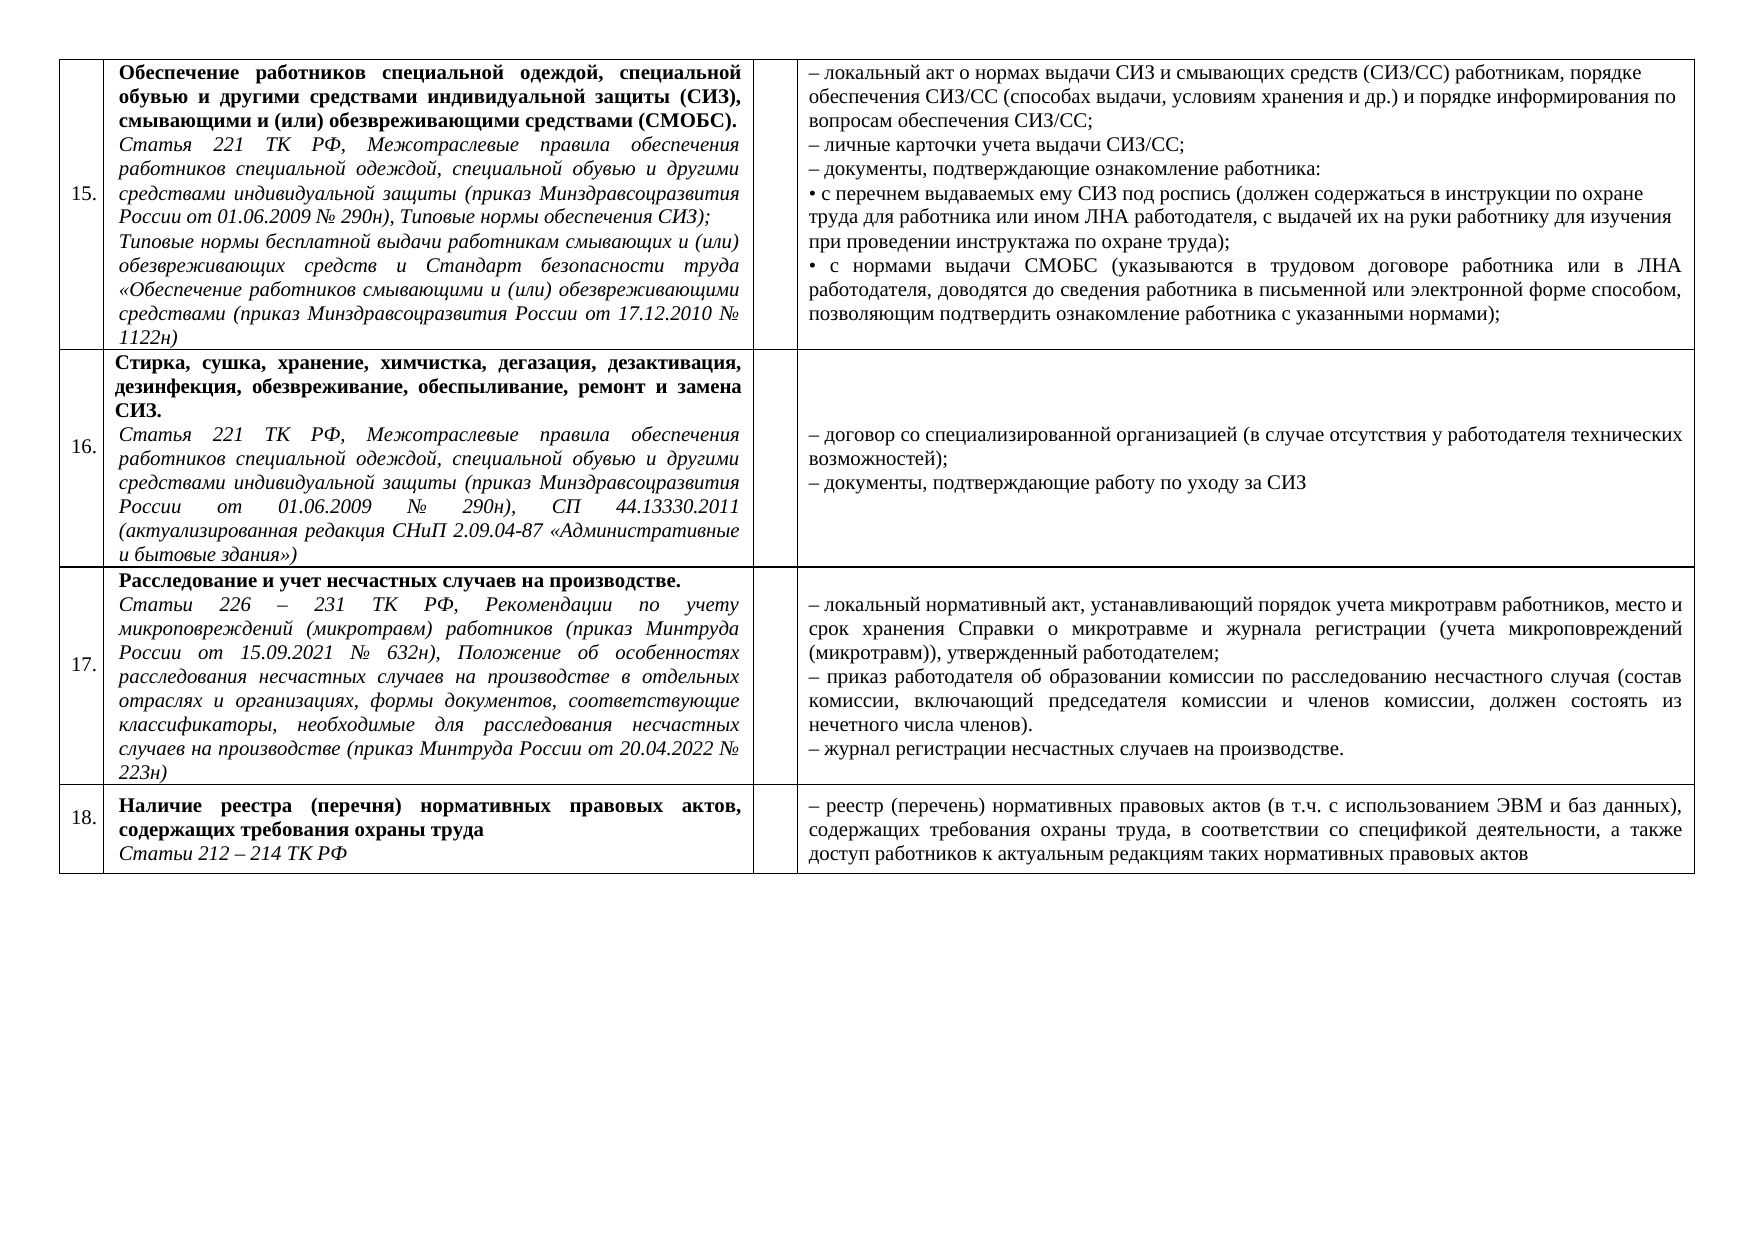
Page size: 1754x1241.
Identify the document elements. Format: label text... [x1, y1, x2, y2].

table_cell [60, 568, 103, 784]
table_cell – договор со специализированной организацией (в случае отсутствия у работодателя технических возможностей); – документы, подтверждающие работу по уходу за СИЗ [798, 350, 1694, 566]
table_cell – локальный нормативный акт, устанавливающий порядок учета микротравм работников, место и срок хранения Справки о микротравме и журнала регистрации (учета микроповреждений (микротравм)), утвержденный работодателем; – приказ работодателя об образовании комиссии по расследованию несчастного случая (состав комиссии, включающий председателя комиссии и членов комиссии, должен состоять из нечетного числа членов). – журнал регистрации несчастных случаев на производстве. [798, 568, 1694, 784]
table_cell [754, 60, 797, 349]
table_cell – реестр (перечень) нормативных правовых актов (в т.ч. с использованием ЭВМ и баз данных), содержащих требования охраны труда, в соответствии со спецификой деятельности, а также доступ работников к актуальным редакциям таких нормативных правовых актов [798, 785, 1694, 873]
table_cell Обеспечение работников специальной одеждой, специальной обувью и другими средствами индивидуальной защиты (СИЗ), смывающими и (или) обезвреживающими средствами (СМОБС). Статья 221 ТК РФ, Межотраслевые правила обеспечения работников специальной одеждой, специальной обувью и другими средствами индивидуальной защиты (приказ Минздравсоцразвития России от 01.06.2009 № 290н), Типовые нормы обеспечения СИЗ); Типовые нормы бесплатной выдачи работникам смывающих и (или) обезвреживающих средств и Стандарт безопасности труда «Обеспечение работников смывающими и (или) обезвреживающими средствами (приказ Минздравсоцразвития России от 17.12.2010 № 1122н) [104, 60, 753, 349]
table_cell [754, 785, 797, 873]
table_cell [60, 60, 103, 349]
table_cell [754, 350, 797, 566]
table_cell – локальный акт о нормах выдачи СИЗ и смывающих средств (СИЗ/СС) работникам, порядке обеспечения СИЗ/СС (способах выдачи, условиям хранения и др.) и порядке информирования по вопросам обеспечения СИЗ/СС; – личные карточки учета выдачи СИЗ/СС; – документы, подтверждающие ознакомление работника: • с перечнем выдаваемых ему СИЗ под роспись (должен содержаться в инструкции по охране труда для работника или ином ЛНА работодателя, с выдачей их на руки работнику для изучения при проведении инструктажа по охране труда); • с нормами выдачи СМОБС (указываются в трудовом договоре работника или в ЛНА работодателя, доводятся до сведения работника в письменной или электронной форме способом, позволяющим подтвердить ознакомление работника с указанными нормами); [798, 60, 1694, 349]
table_cell [754, 568, 797, 784]
table_cell Наличие реестра (перечня) нормативных правовых актов, содержащих требования охраны труда Статьи 212 – 214 ТК РФ [104, 785, 753, 873]
table_cell [60, 350, 103, 566]
table_cell Стирка, сушка, хранение, химчистка, дегазация, дезактивация, дезинфекция, обезвреживание, обеспыливание, ремонт и замена СИЗ. Статья 221 ТК РФ, Межотраслевые правила обеспечения работников специальной одеждой, специальной обувью и другими средствами индивидуальной защиты (приказ Минздравсоцразвития России от 01.06.2009 № 290н), СП 44.13330.2011 (актуализированная редакция СНиП 2.09.04-87 «Административные и бытовые здания») [104, 350, 753, 566]
table_cell Расследование и учет несчастных случаев на производстве. Статьи 226 – 231 ТК РФ, Рекомендации по учету микроповреждений (микротравм) работников (приказ Минтруда России от 15.09.2021 № 632н), Положение об особенностях расследования несчастных случаев на производстве в отдельных отраслях и организациях, формы документов, соответствующие классификаторы, необходимые для расследования несчастных случаев на производстве (приказ Минтруда России от 20.04.2022 № 223н) [104, 568, 753, 784]
table_cell [60, 785, 103, 873]
